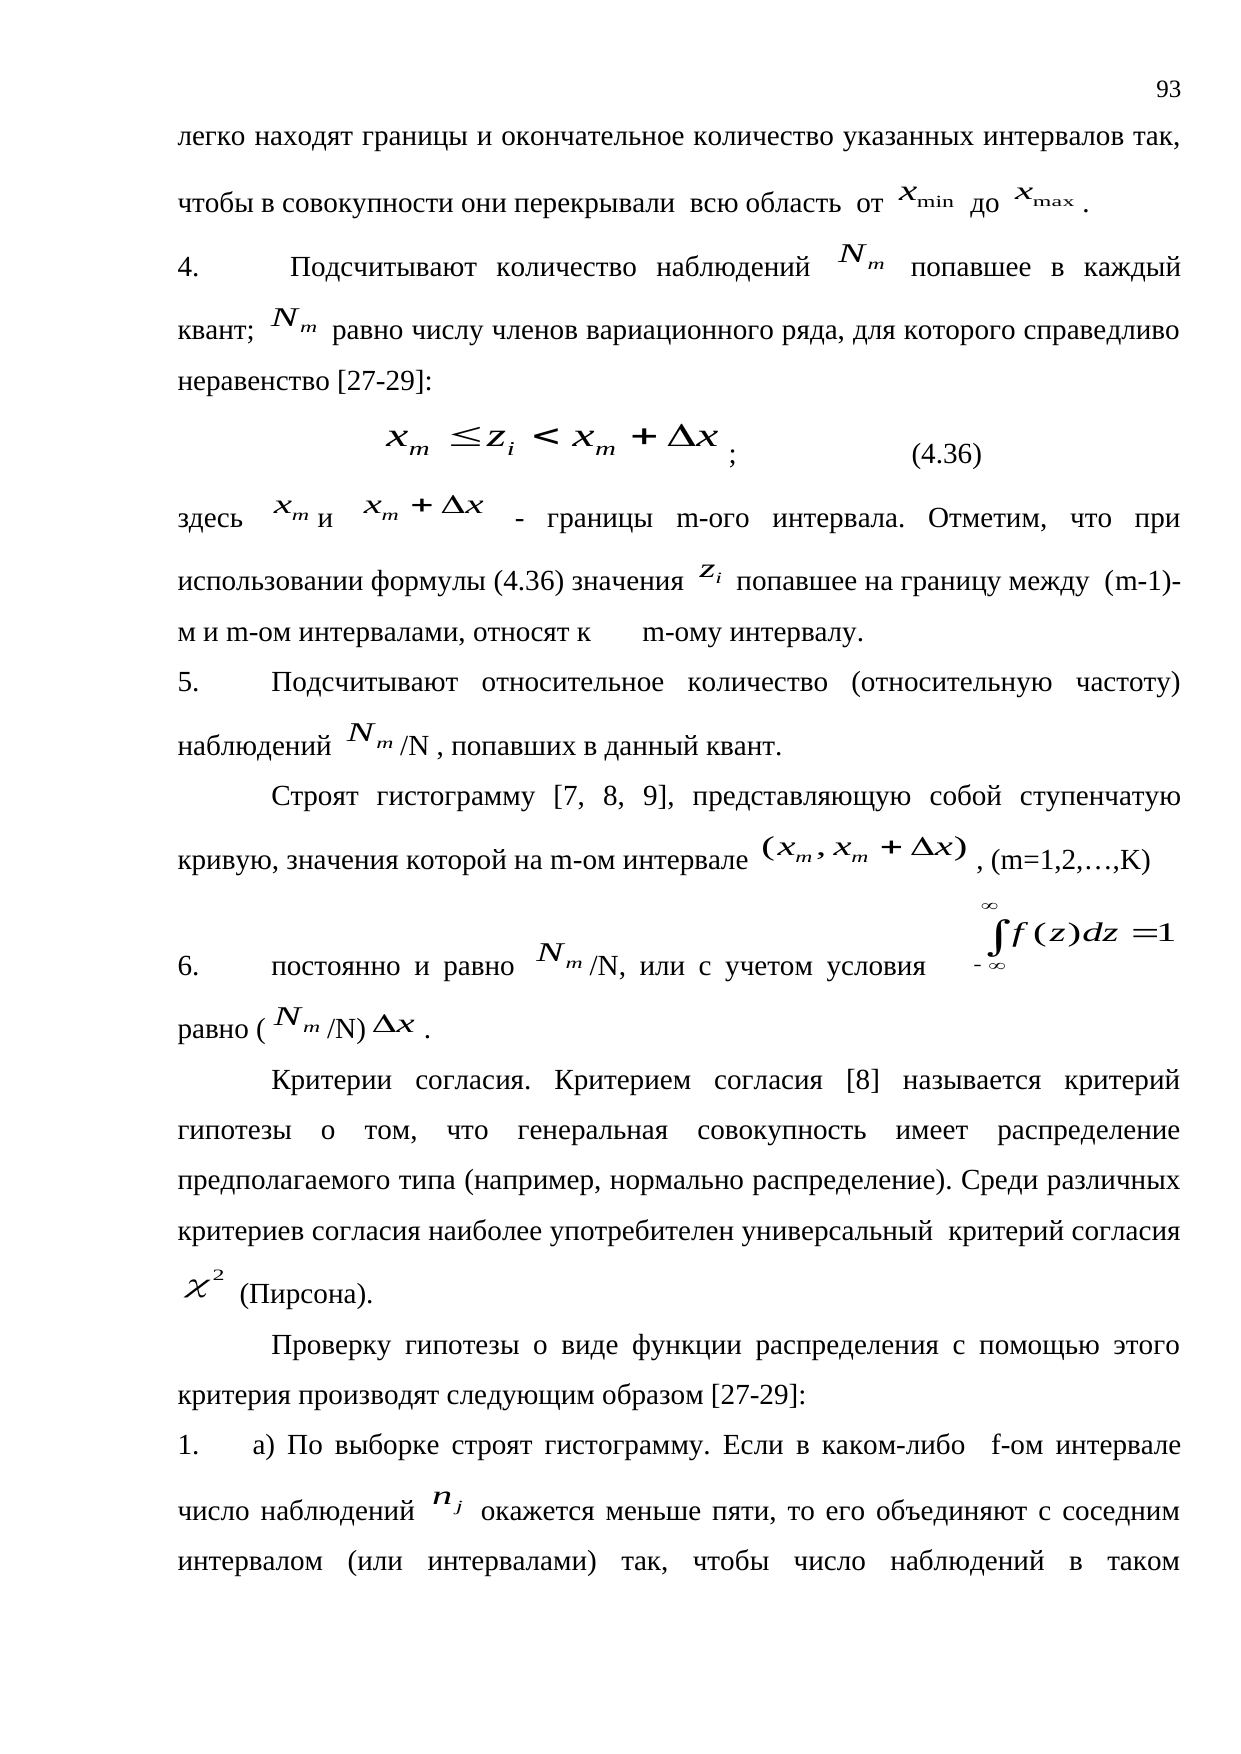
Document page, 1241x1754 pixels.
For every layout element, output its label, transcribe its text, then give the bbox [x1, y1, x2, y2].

list Подсчитывают количество наблюдений попавшее в каждый квант; равно числу членов вариационного ряда, для которого справедливо неравенство [27-29]: [177, 235, 1181, 396]
text Критерии согласия. Критерием согласия [8] называется критерий гипотезы о том, что генеральная совокупность имеет распределение предполагаемого типа (например, нормально распределение). Среди различных критериев согласия наиболее употребителен универсальный критерий согласия (Пирсона). [177, 1062, 1181, 1310]
list постоянно и равно /N, или с учетом условия равно (/N). [177, 892, 1181, 1045]
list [177, 1427, 1181, 1577]
list Подсчитывают относительное количество (относительную частоту) наблюдений /N , попавших в данный квант. [177, 664, 1181, 761]
text Строят гистограмму [7, 8, 9], представляющую собой ступенчатую кривую, значения которой на m-ом интервале , (m=1,2,…,K) [177, 778, 1181, 875]
text ; (4.36) [177, 413, 1181, 469]
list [177, 118, 1181, 218]
text Проверку гипотезы о виде функции распределения с помощью этого критерия производят следующим образом [27-29]: [177, 1327, 1181, 1411]
text здесь и - границы m-ого интервала. Отметим, что при использовании формулы (4.36) значения попавшее на границу между (m-1)-м и m-ом интервалами, относят к m-ому интервалу. [177, 486, 1181, 647]
